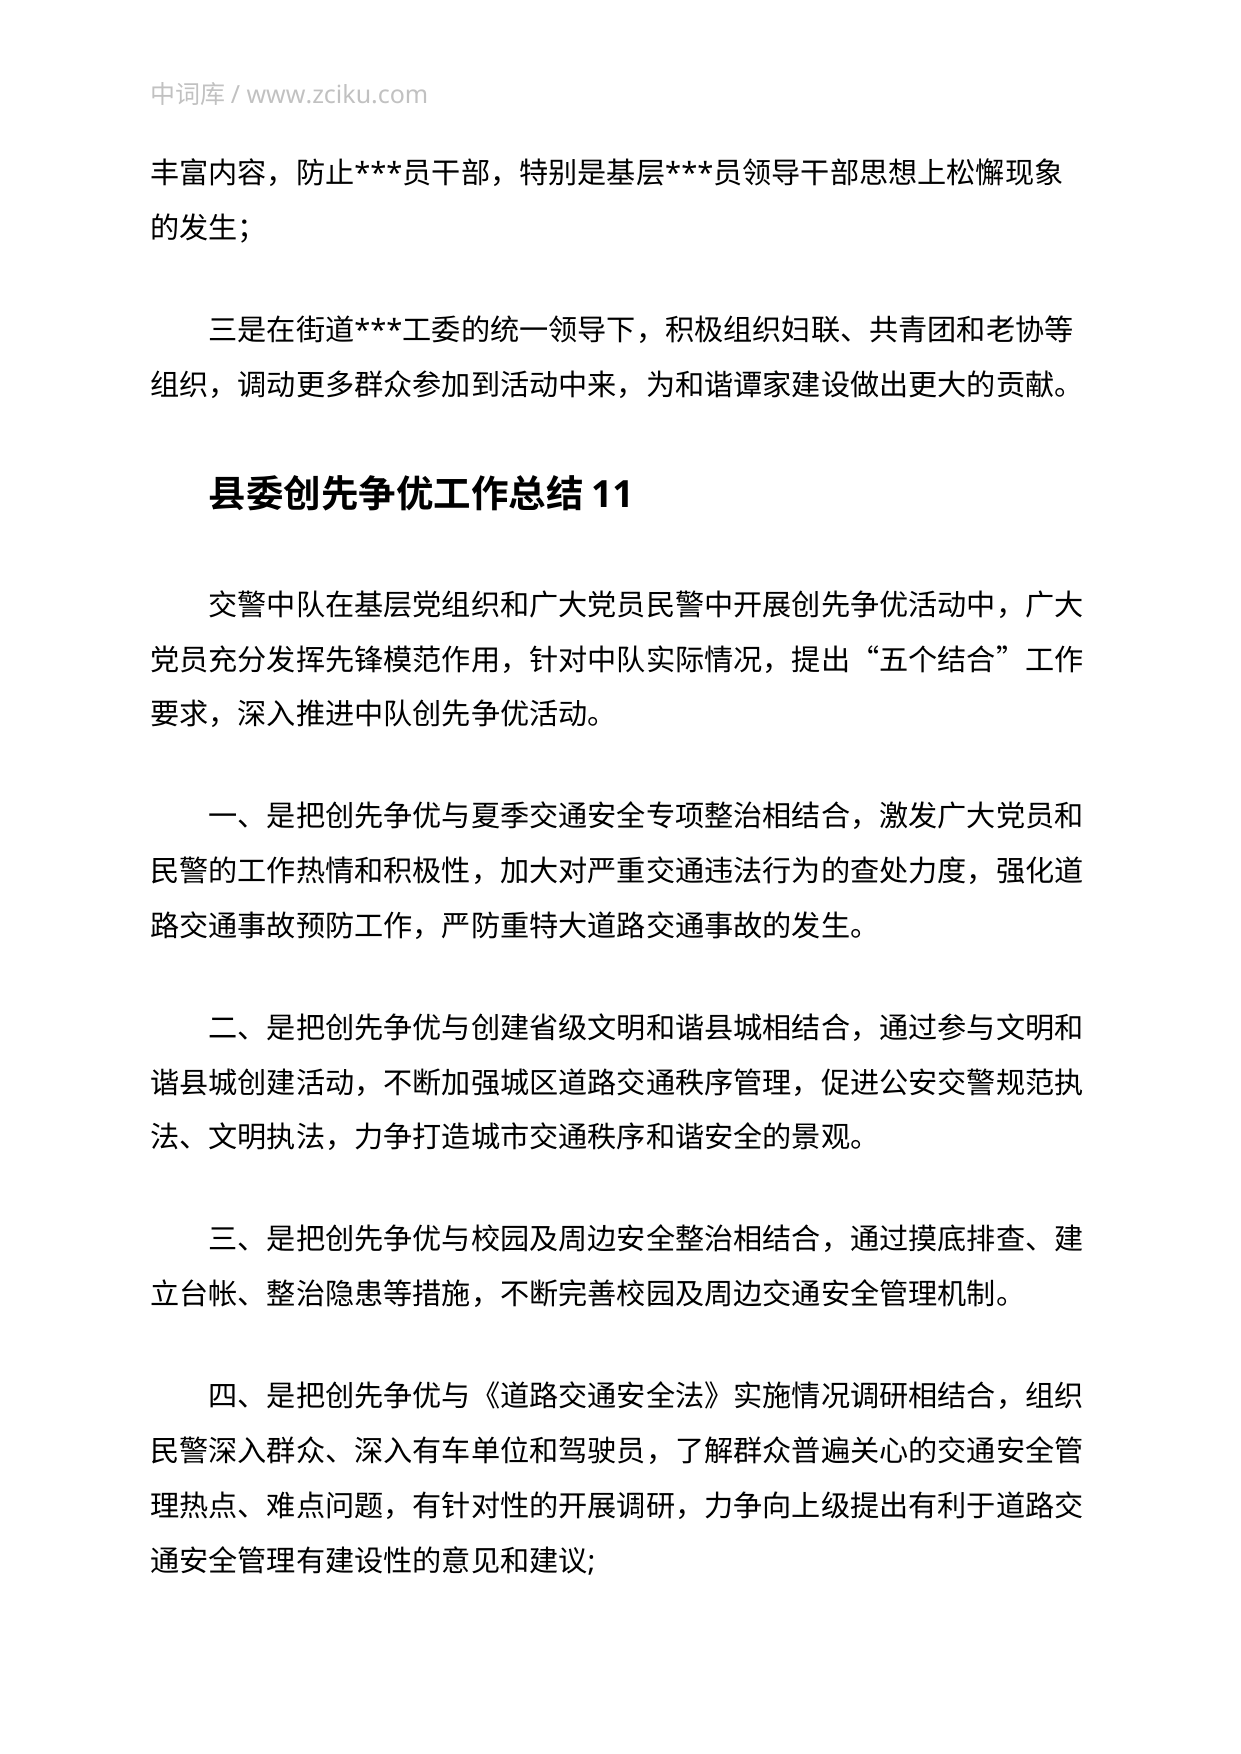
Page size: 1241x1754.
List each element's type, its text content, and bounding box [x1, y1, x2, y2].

text 三是在街道***工委的统一领导下，积极组织妇联、共青团和老协等组织，调动更多群众参加到活动中来，为和谐谭家建设做出更大的贡献。 [150, 307, 1090, 404]
text 交警中队在基层党组织和广大党员民警中开展创先争优活动中，广大党员充分发挥先锋模范作用，针对中队实际情况，提出“五个结合”工作要求，深入推进中队创先争优活动。 [150, 581, 1090, 733]
text 三、是把创先争优与校园及周边安全整治相结合，通过摸底排查、建立台帐、整治隐患等措施，不断完善校园及周边交通安全管理机制。 [150, 1216, 1090, 1313]
text 四、是把创先争优与《道路交通安全法》实施情况调研相结合，组织民警深入群众、深入有车单位和驾驶员，了解群众普遍关心的交通安全管理热点、难点问题，有针对性的开展调研，力争向上级提出有利于道路交通安全管理有建设性的意见和建议; [150, 1372, 1090, 1579]
text 一、是把创先争优与夏季交通安全专项整治相结合，激发广大党员和民警的工作热情和积极性，加大对严重交通违法行为的查处力度，强化道路交通事故预防工作，严防重特大道路交通事故的发生。 [150, 793, 1090, 945]
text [150, 150, 1090, 247]
text 县委创先争优工作总结11 [150, 463, 1090, 518]
text 二、是把创先争优与创建省级文明和谐县城相结合，通过参与文明和谐县城创建活动，不断加强城区道路交通秩序管理，促进公安交警规范执法、文明执法，力争打造城市交通秩序和谐安全的景观。 [150, 1004, 1090, 1156]
